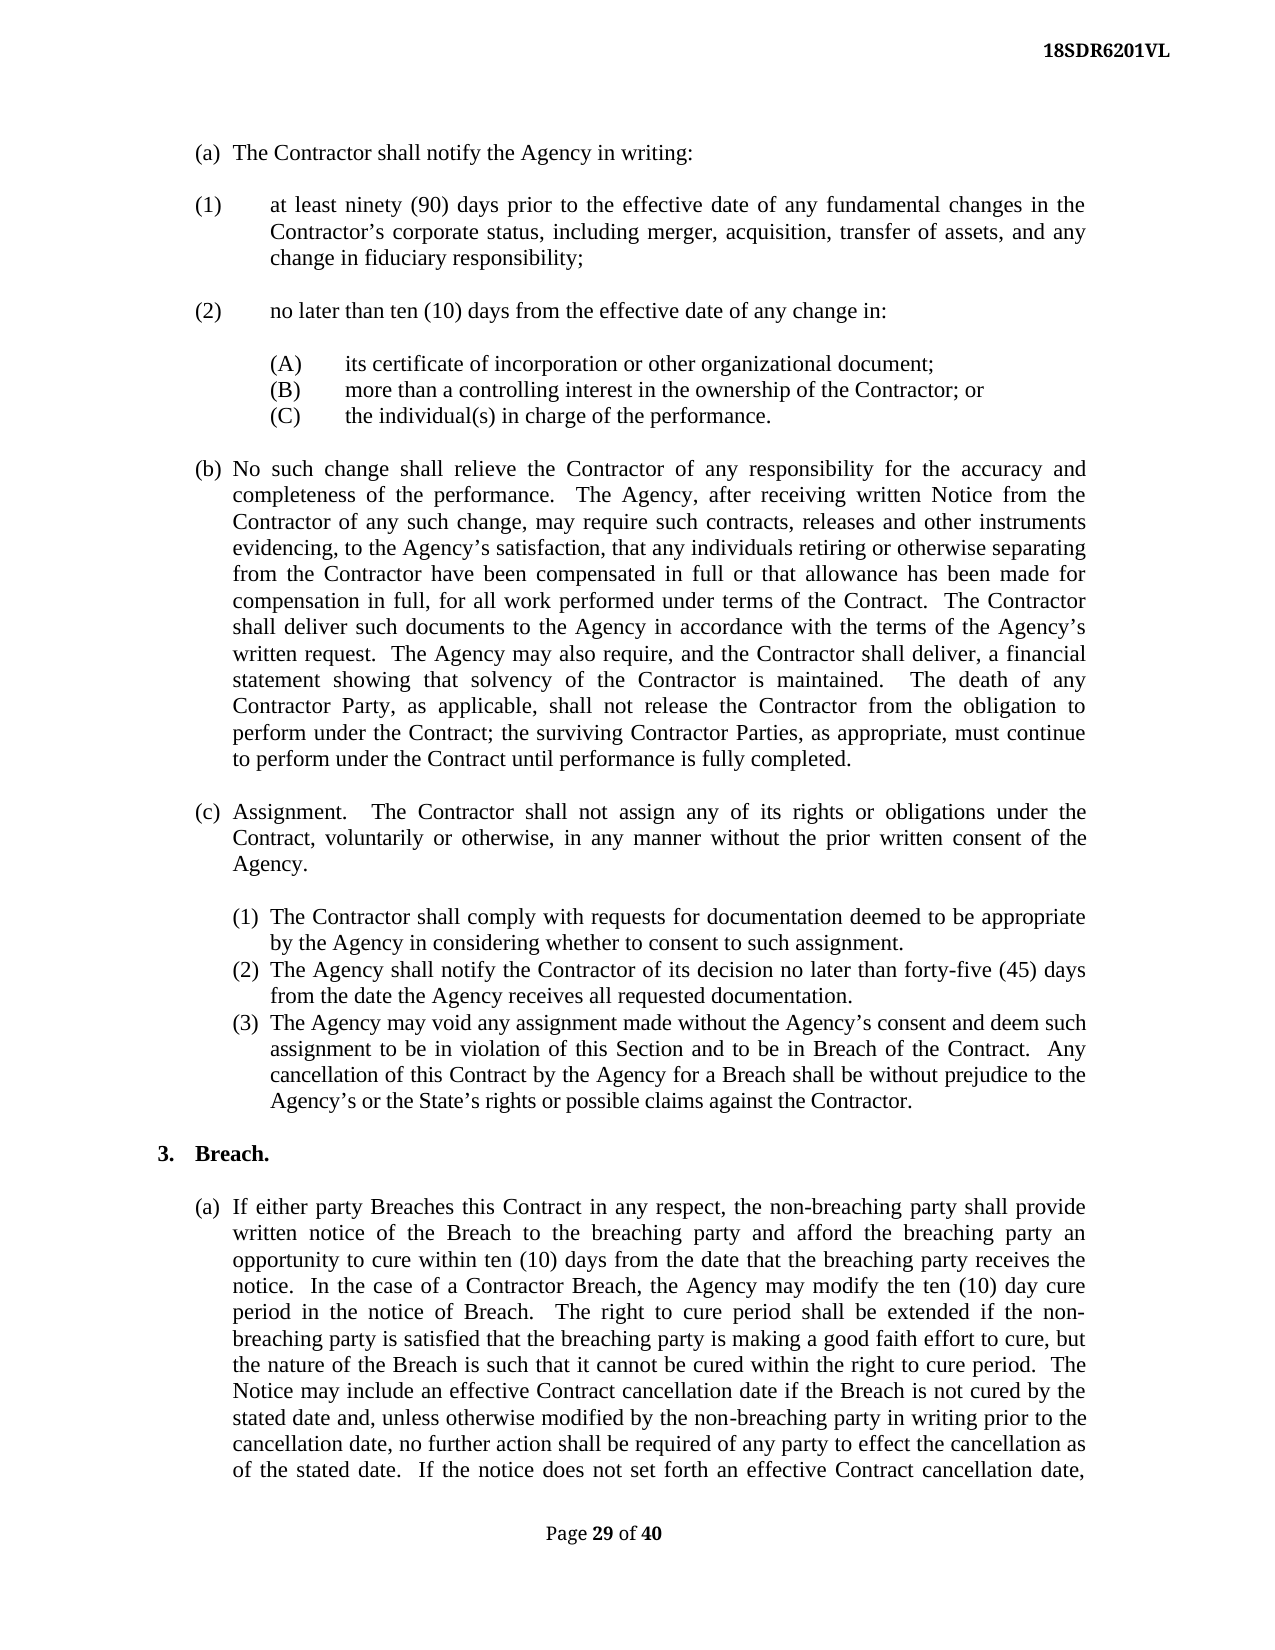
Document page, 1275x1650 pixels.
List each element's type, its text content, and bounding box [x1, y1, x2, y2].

text (1) The Contractor shall comply with requests for documentation deemed to be appropriate by the Agency in considering whether to consent to such assignment. [232, 903, 1087, 956]
list no later than ten (10) days from the effective date of any change in: [195, 297, 1087, 323]
list its certificate of incorporation or other organizational document; [270, 350, 1087, 376]
text (3) The Agency may void any assignment made without the Agency’s consent and deem such assignment to be in violation of this Section and to be in Breach of the Contract. Any cancellation of this Contract by the Agency for a Breach shall be without prejudice to the Agency’s or the State’s rights or possible claims against the Contractor. [232, 1008, 1087, 1114]
text (b) No such change shall relieve the Contractor of any responsibility for the accuracy and completeness of the performance. The Agency, after receiving written Notice from the Contractor of any such change, may require such contracts, releases and other instruments evidencing, to the Agency’s satisfaction, that any individuals retiring or otherwise separating from the Contractor have been compensated in full or that allowance has been made for compensation in full, for all work performed under terms of the Contract. The Contractor shall deliver such documents to the Agency in accordance with the terms of the Agency’s written request. The Agency may also require, and the Contractor shall deliver, a financial statement showing that solvency of the Contractor is maintained. The death of any Contractor Party, as applicable, shall not release the Contractor from the obligation to perform under the Contract; the surviving Contractor Parties, as appropriate, must continue to perform under the Contract until performance is fully completed. [195, 455, 1087, 771]
text (c) Assignment. The Contractor shall not assign any of its rights or obligations under the Contract, voluntarily or otherwise, in any manner without the prior written consent of the Agency. [195, 798, 1087, 877]
list more than a controlling interest in the ownership of the Contractor; or [270, 376, 1087, 402]
list at least ninety (90) days prior to the effective date of any fundamental changes in the Contractor’s corporate status, including merger, acquisition, transfer of assets, and any change in fiduciary responsibility; [195, 192, 1087, 271]
text (a) The Contractor shall notify the Agency in writing: [195, 139, 1087, 165]
list the individual(s) in charge of the performance. [270, 402, 1087, 429]
text 3. Breach. [157, 1140, 1087, 1167]
text (2) The Agency shall notify the Contractor of its decision no later than forty-five (45) days from the date the Agency receives all requested documentation. [232, 956, 1087, 1008]
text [195, 1193, 1087, 1483]
